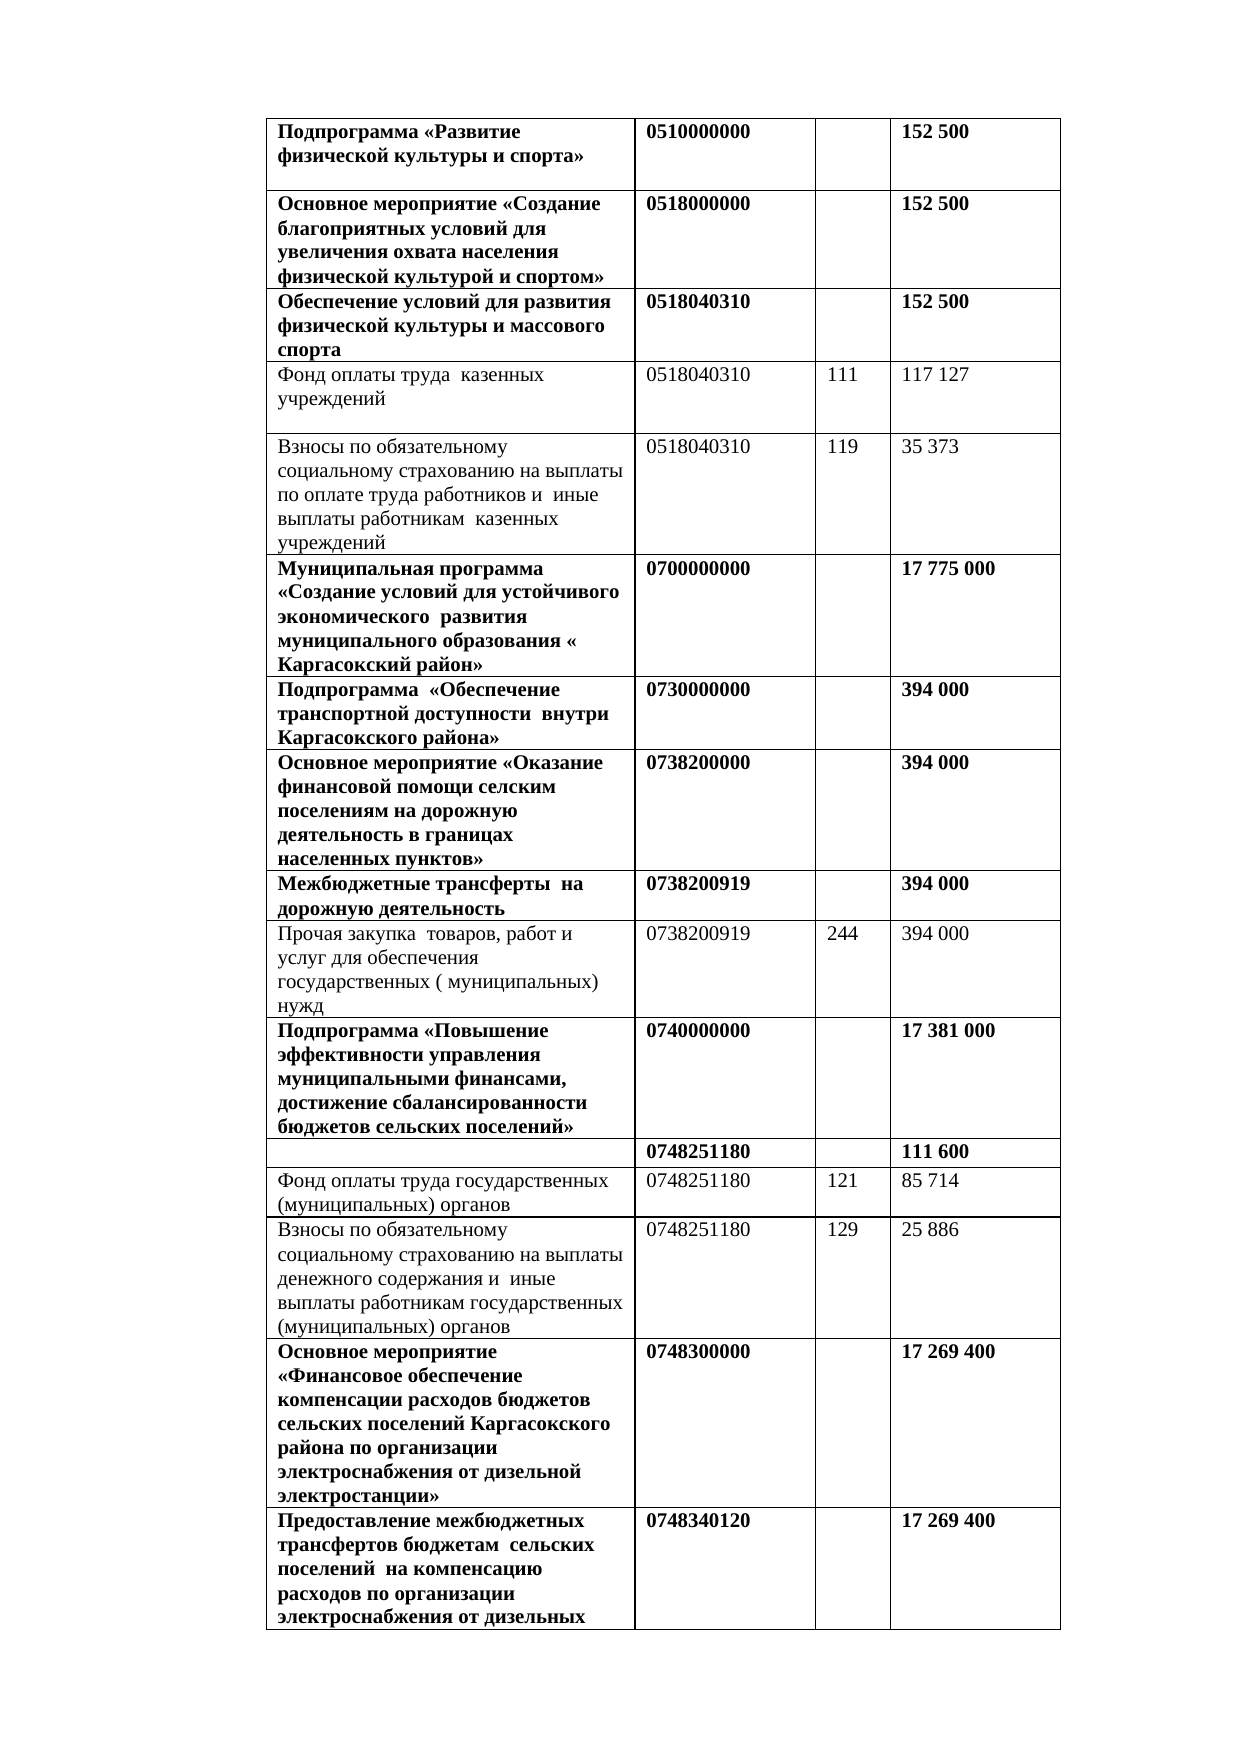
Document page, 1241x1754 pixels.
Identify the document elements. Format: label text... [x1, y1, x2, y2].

table_cell 17 775 000 [891, 555, 1060, 676]
table_cell [816, 1508, 890, 1628]
table_cell Основное мероприятие «Оказание финансовой помощи селским поселениям на дорожную деятельность в границах населенных пунктов» [267, 750, 634, 870]
table_cell 0748340120 [636, 1508, 815, 1628]
table_cell Межбюджетные трансферты на дорожную деятельность [267, 871, 634, 919]
table_cell 25 886 [891, 1218, 1060, 1338]
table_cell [267, 1508, 634, 1628]
table_cell [816, 1339, 890, 1507]
table_cell 119 [816, 434, 890, 554]
table_cell 0738200000 [636, 750, 815, 870]
table_cell [816, 871, 890, 919]
table_cell [816, 555, 890, 676]
table_cell 17 269 400 [891, 1508, 1060, 1628]
table_cell [267, 1139, 634, 1167]
table_cell 121 [816, 1168, 890, 1216]
table_cell 394 000 [891, 677, 1060, 749]
table_cell 0748300000 [636, 1339, 815, 1507]
table_cell 0700000000 [636, 555, 815, 676]
table_cell 152 500 [891, 119, 1060, 190]
table_cell Подпрограмма «Развитие физической культуры и спорта» [267, 119, 634, 190]
table_cell [816, 677, 890, 749]
table_cell Взносы по обязательному социальному страхованию на выплаты денежного содержания и иные выплаты работникам государственных (муниципальных) органов [267, 1218, 634, 1338]
table_cell 111 [816, 362, 890, 433]
table_cell 111 600 [891, 1139, 1060, 1167]
table_cell 17 381 000 [891, 1018, 1060, 1138]
table_cell Муниципальная программа «Создание условий для устойчивого экономического развития муниципального образования « Каргасокский район» [267, 555, 634, 676]
table_cell [816, 1139, 890, 1167]
table_cell Подпрограмма «Повышение эффективности управления муниципальными финансами, достижение сбалансированности бюджетов сельских поселений» [267, 1018, 634, 1138]
table_cell [816, 119, 890, 190]
table_cell Основное мероприятие «Создание благоприятных условий для увеличения охвата населения физической культурой и спортом» [267, 191, 634, 288]
table_cell 35 373 [891, 434, 1060, 554]
table_cell 0738200919 [636, 921, 815, 1017]
table_cell 0518040310 [636, 362, 815, 433]
table_cell 152 500 [891, 191, 1060, 288]
table_cell Взносы по обязательному социальному страхованию на выплаты по оплате труда работников и иные выплаты работникам казенных учреждений [267, 434, 634, 554]
table_cell 129 [816, 1218, 890, 1338]
table_cell Основное мероприятие «Финансовое обеспечение компенсации расходов бюджетов сельских поселений Каргасокского района по организации электроснабжения от дизельной электростанции» [267, 1339, 634, 1507]
table_cell 0518040310 [636, 289, 815, 361]
table_cell 0730000000 [636, 677, 815, 749]
table_cell 0740000000 [636, 1018, 815, 1138]
table_cell [816, 1018, 890, 1138]
table_cell 0738200919 [636, 871, 815, 919]
table_cell [816, 750, 890, 870]
table_cell Прочая закупка товаров, работ и услуг для обеспечения государственных ( муниципальных) нужд [267, 921, 634, 1017]
table_cell 17 269 400 [891, 1339, 1060, 1507]
table_cell 85 714 [891, 1168, 1060, 1216]
table_cell [816, 191, 890, 288]
table_cell 0748251180 [636, 1168, 815, 1216]
table_cell 0748251180 [636, 1218, 815, 1338]
table_cell 394 000 [891, 871, 1060, 919]
table_cell Подпрограмма «Обеспечение транспортной доступности внутри Каргасокского района» [267, 677, 634, 749]
table_cell 394 000 [891, 921, 1060, 1017]
table_cell 152 500 [891, 289, 1060, 361]
table_cell Фонд оплаты труда казенных учреждений [267, 362, 634, 433]
table_cell Обеспечение условий для развития физической культуры и массового спорта [267, 289, 634, 361]
table_cell 0510000000 [636, 119, 815, 190]
table_cell 0518040310 [636, 434, 815, 554]
table_cell Фонд оплаты труда государственных (муниципальных) органов [267, 1168, 634, 1216]
table_cell 0518000000 [636, 191, 815, 288]
table_cell 394 000 [891, 750, 1060, 870]
table_cell [816, 289, 890, 361]
table_cell 117 127 [891, 362, 1060, 433]
table_cell 0748251180 [636, 1139, 815, 1167]
table_cell 244 [816, 921, 890, 1017]
